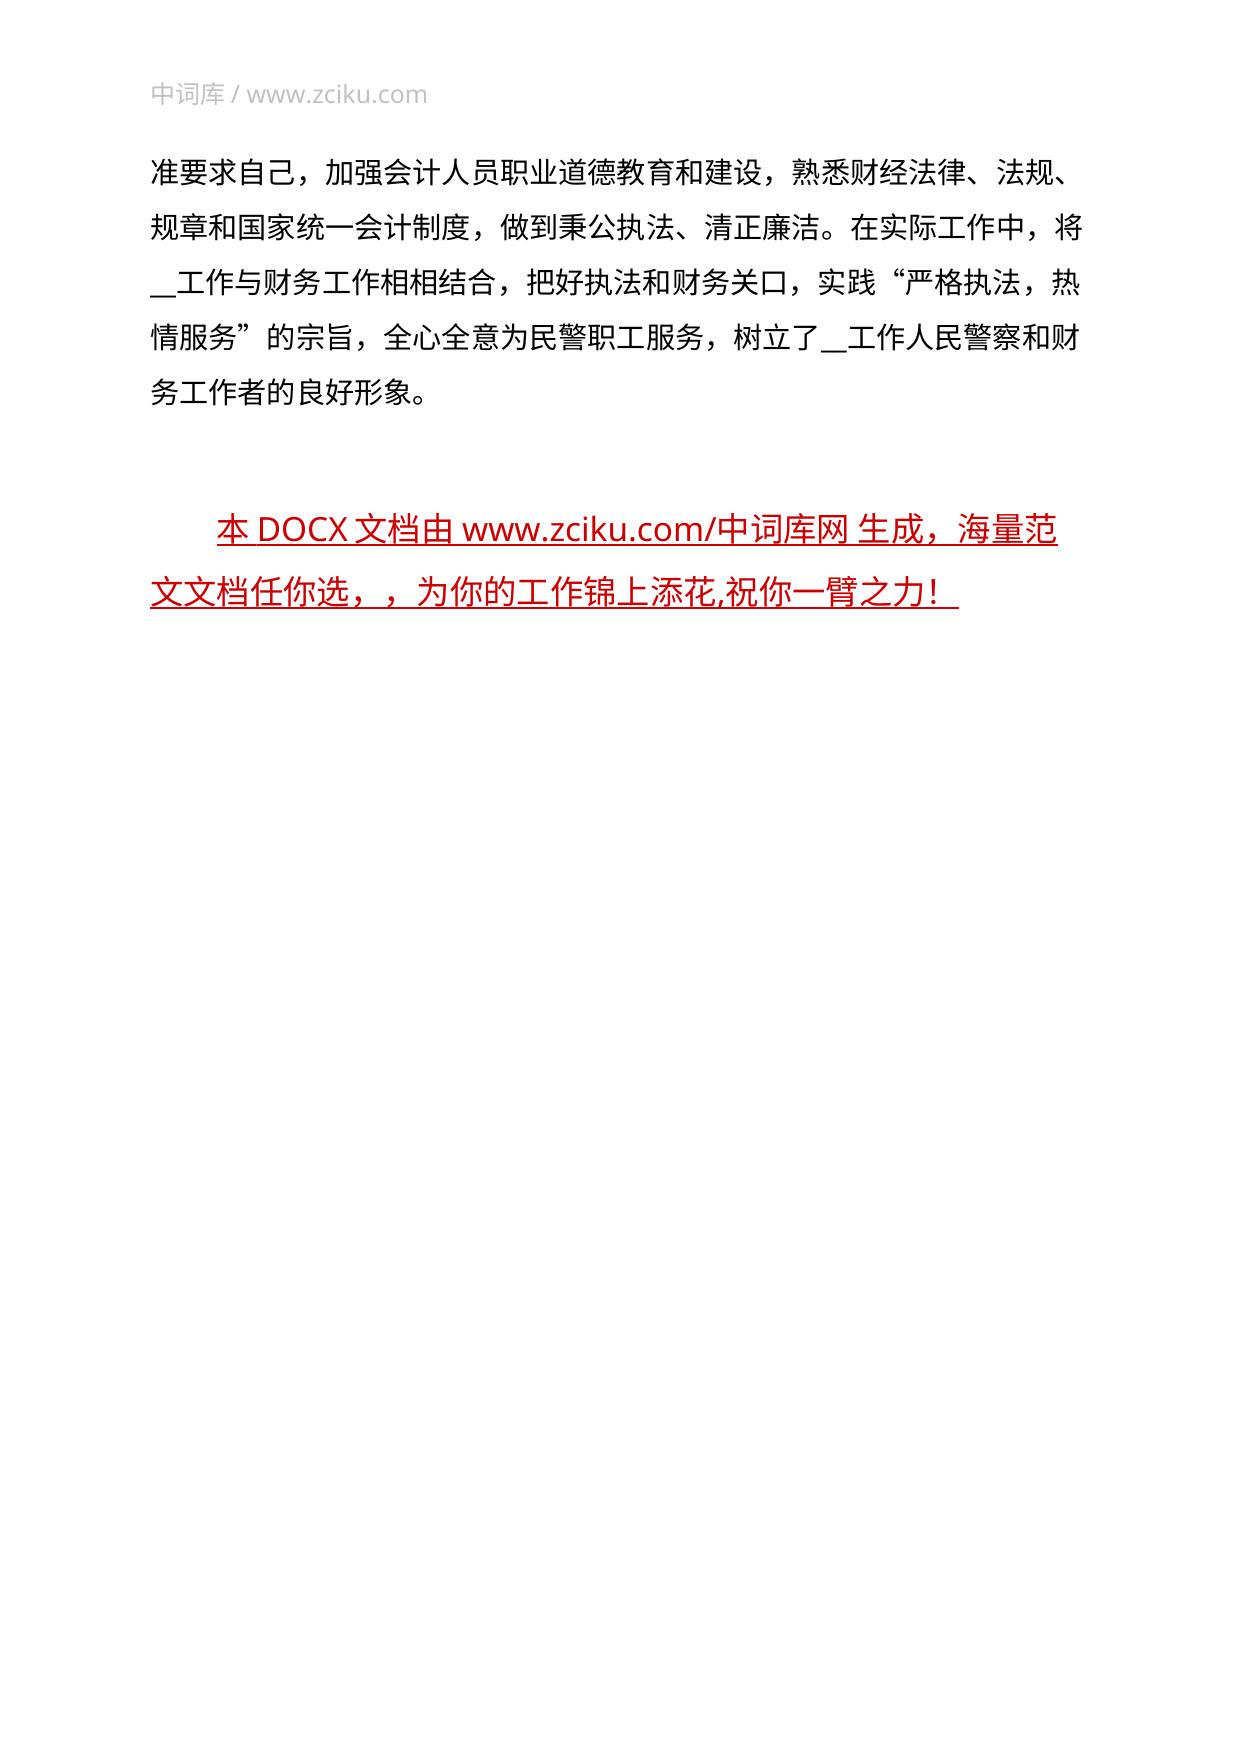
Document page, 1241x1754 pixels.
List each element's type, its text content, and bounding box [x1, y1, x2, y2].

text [150, 150, 1090, 412]
text 本DOCX文档由 www.zciku.com/中词库网 生成，海量范文文档任你选，，为你的工作锦上添花,祝你一臂之力！ [150, 503, 1090, 614]
